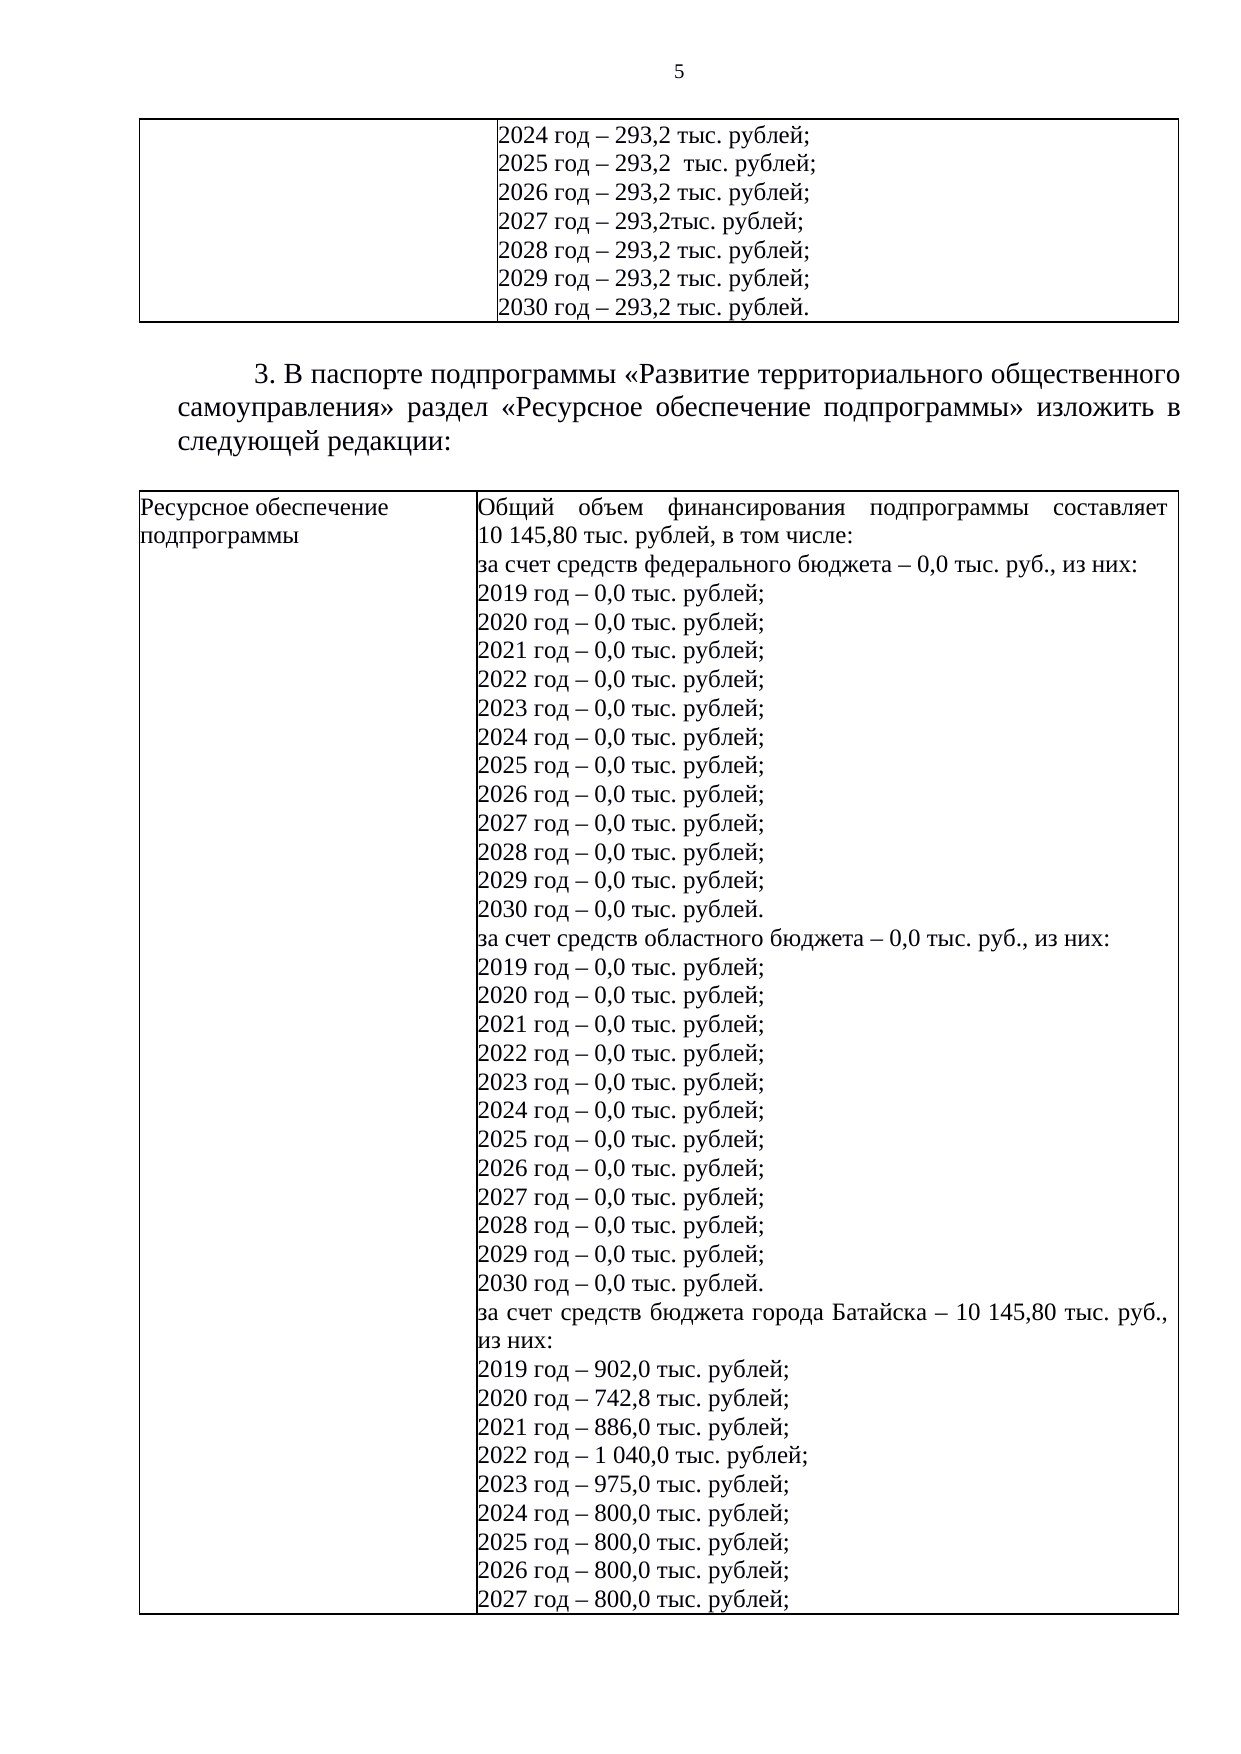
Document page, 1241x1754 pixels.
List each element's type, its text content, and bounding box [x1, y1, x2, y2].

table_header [478, 492, 1178, 1613]
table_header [140, 120, 497, 321]
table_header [498, 120, 1178, 321]
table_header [140, 492, 476, 1613]
text 3. В паспорте подпрограммы «Развитие территориального общественного самоуправления» раздел «Ресурсное обеспечение подпрограммы» изложить в следующей редакции: [177, 356, 1181, 457]
